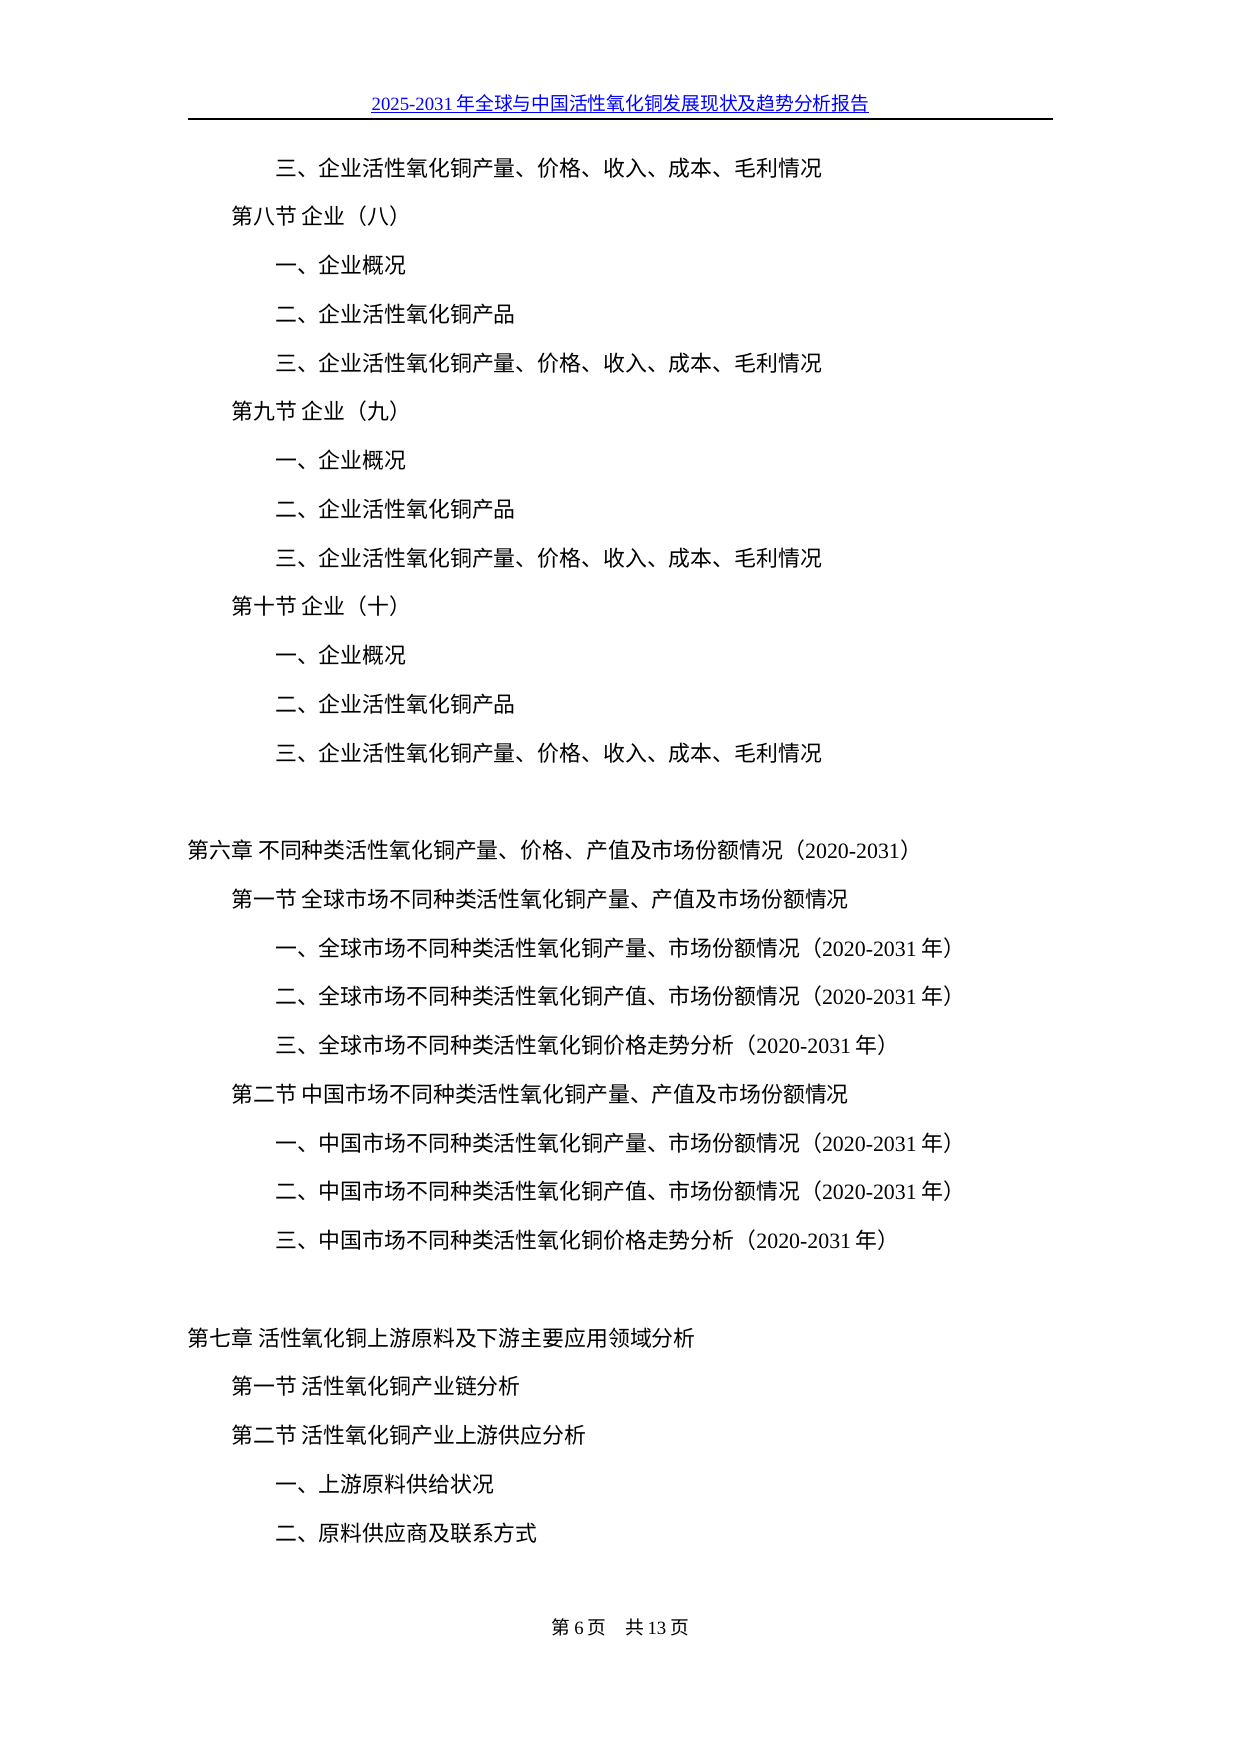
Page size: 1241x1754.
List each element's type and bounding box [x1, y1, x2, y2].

text [187, 150, 1053, 1548]
